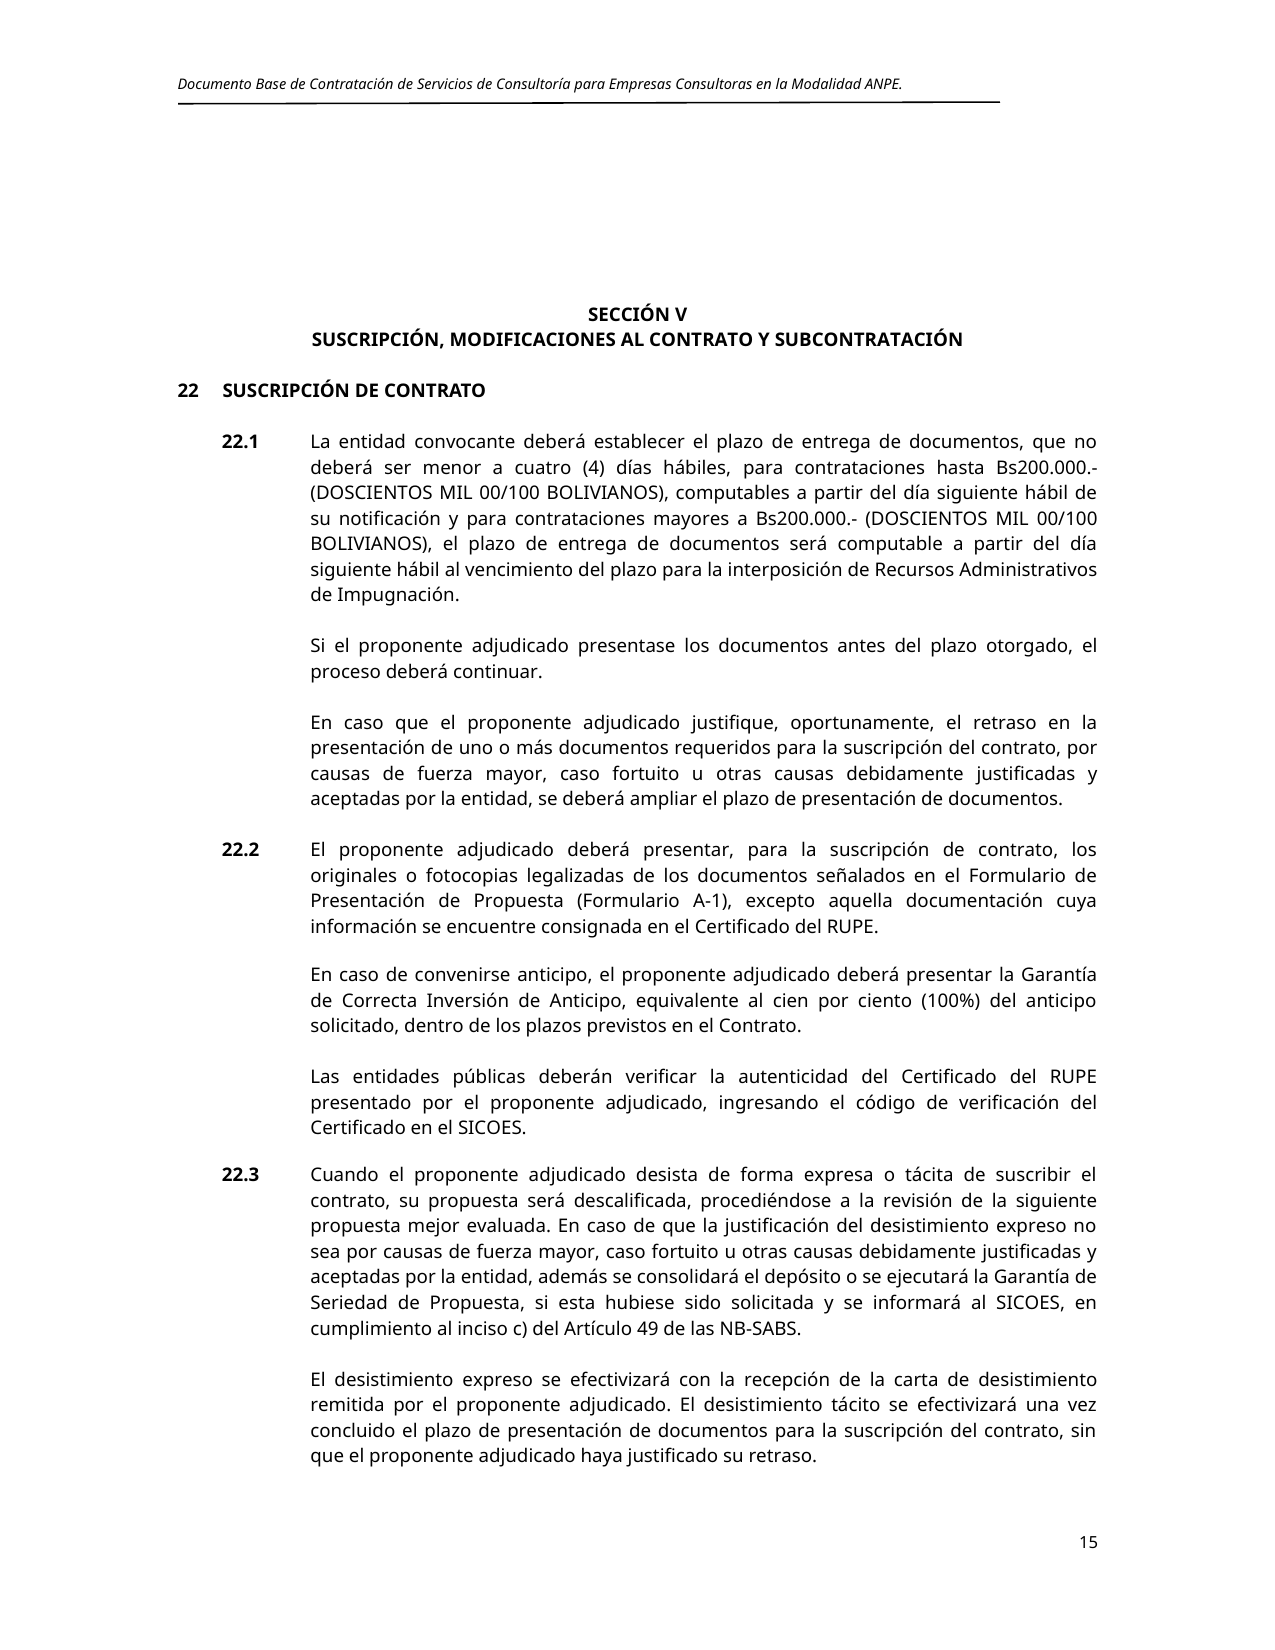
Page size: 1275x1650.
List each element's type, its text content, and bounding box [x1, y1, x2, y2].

text SUSCRIPCIÓN, MODIFICACIONES AL CONTRATO Y SUBCONTRATACIÓN [177, 326, 1098, 352]
list El proponente adjudicado deberá presentar, para la suscripción de contrato, los originales o fotocopias legalizadas de los documentos señalados en el Formulario de Presentación de Propuesta (Formulario A-1), excepto aquella documentación cuya información se encuentre consignada en el Certificado del RUPE. [222, 837, 1098, 939]
list Las entidades públicas deberán verificar la autenticidad del Certificado del RUPE presentado por el proponente adjudicado, ingresando el código de verificación del Certificado en el SICOES. [310, 1064, 1098, 1140]
list En caso que el proponente adjudicado justifique, oportunamente, el retraso en la presentación de uno o más documentos requeridos para la suscripción del contrato, por causas de fuerza mayor, caso fortuito u otras causas debidamente justificadas y aceptadas por la entidad, se deberá ampliar el plazo de presentación de documentos. [310, 709, 1098, 811]
list Si el proponente adjudicado presentase los documentos antes del plazo otorgado, el proceso deberá continuar. [310, 633, 1098, 684]
list En caso de convenirse anticipo, el proponente adjudicado deberá presentar la Garantía de Correcta Inversión de Anticipo, equivalente al cien por ciento (100%) del anticipo solicitado, dentro de los plazos previstos en el Contrato. [310, 962, 1098, 1038]
title SUSCRIPCIÓN DE CONTRATO [177, 377, 1098, 403]
list Cuando el proponente adjudicado desista de forma expresa o tácita de suscribir el contrato, su propuesta será descalificada, procediéndose a la revisión de la siguiente propuesta mejor evaluada. En caso de que la justificación del desistimiento expreso no sea por causas de fuerza mayor, caso fortuito u otras causas debidamente justificadas y aceptadas por la entidad, además se consolidará el depósito o se ejecutará la Garantía de Seriedad de Propuesta, si esta hubiese sido solicitada y se informará al SICOES, en cumplimiento al inciso c) del Artículo 49 de las NB-SABS. [222, 1162, 1098, 1340]
list El desistimiento expreso se efectivizará con la recepción de la carta de desistimiento remitida por el proponente adjudicado. El desistimiento tácito se efectivizará una vez concluido el plazo de presentación de documentos para la suscripción del contrato, sin que el proponente adjudicado haya justificado su retraso. [310, 1366, 1098, 1468]
list La entidad convocante deberá establecer el plazo de entrega de documentos, que no deberá ser menor a cuatro (4) días hábiles, para contrataciones hasta Bs200.000.- (DOSCIENTOS MIL 00/100 BOLIVIANOS), computables a partir del día siguiente hábil de su notificación y para contrataciones mayores a Bs200.000.- (DOSCIENTOS MIL 00/100 BOLIVIANOS), el plazo de entrega de documentos será computable a partir del día siguiente hábil al vencimiento del plazo para la interposición de Recursos Administrativos de Impugnación. [222, 428, 1098, 607]
text SECCIÓN V [177, 301, 1098, 326]
